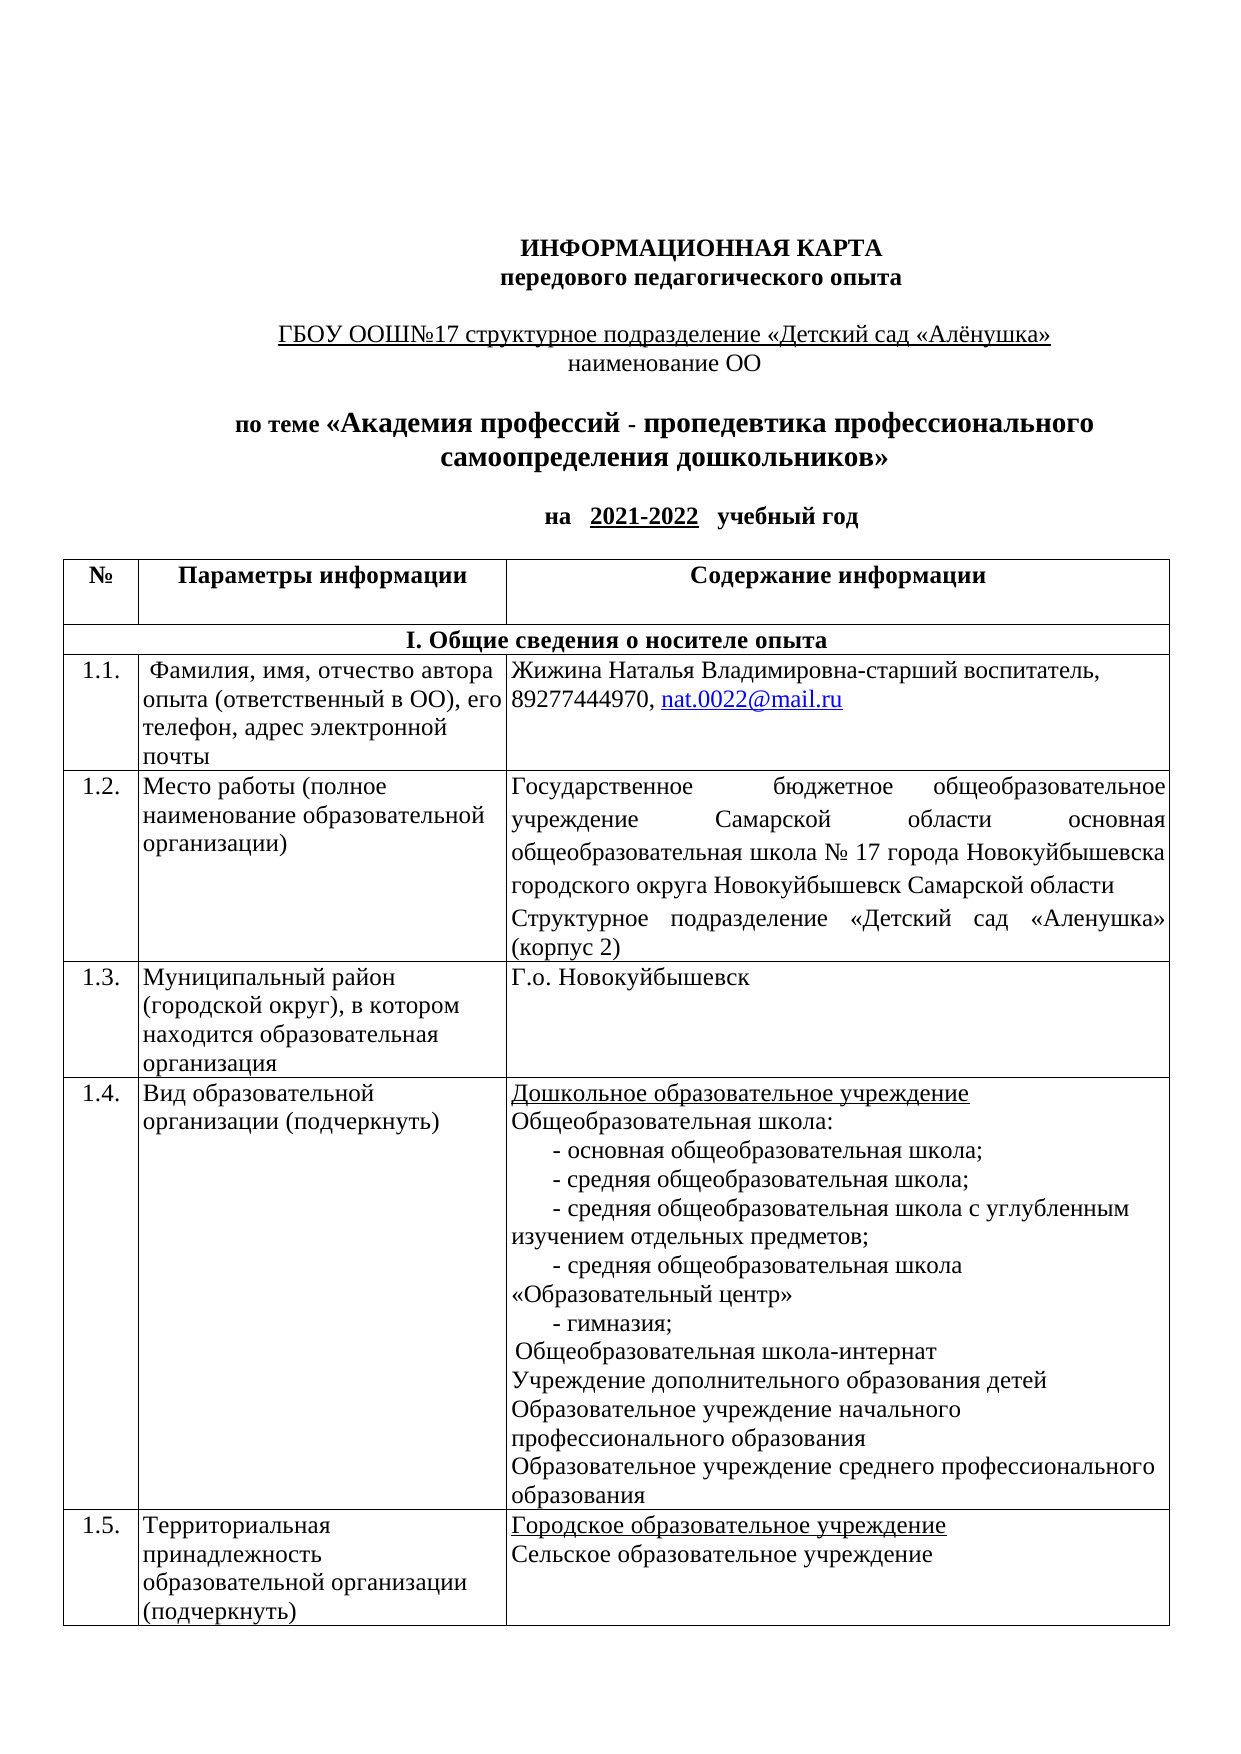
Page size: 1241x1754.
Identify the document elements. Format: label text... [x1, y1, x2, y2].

table_cell Муниципальный район (городской округ), в котором находится образовательная организация [139, 962, 506, 1077]
text передового педагогического опыта [177, 262, 1152, 291]
table_cell Государственное бюджетное общеобразовательное учреждение Самарской области основная общеобразовательная школа № 17 города Новокуйбышевска городского округа Новокуйбышевск Самарской области Структурное подразделение «Детский сад «Аленушка» (корпус 2) [507, 771, 1169, 961]
table_cell Место работы (полное наименование образовательной организации) [139, 771, 506, 961]
table_cell Вид образовательной организации (подчеркнуть) [139, 1078, 506, 1509]
table_cell 1.4. [64, 1078, 138, 1509]
table_cell 1.5. [64, 1510, 138, 1625]
table_header № [64, 560, 138, 624]
table_header Параметры информации [139, 560, 506, 624]
text ГБОУ ООШ№17 структурное подразделение «Детский сад «Алёнушка» [177, 319, 1152, 348]
table_cell Жижина Наталья Владимировна-старший воспитатель, 89277444970, nat.0022@mail.ru [507, 655, 1169, 770]
table_cell I. Общие сведения о носителе опыта [64, 625, 1169, 654]
table_cell 1.2. [64, 771, 138, 961]
table_cell Дошкольное образовательное учреждение Общеобразовательная школа: - основная общеобразовательная школа; - средняя общеобразовательная школа; - средняя общеобразовательная школа с углубленным изучением отдельных предметов; - средняя общеобразовательная школа «Образовательный центр» - гимназия; Общеобразовательная школа-интернат Учреждение дополнительного образования детей Образовательное учреждение начального профессионального образования Образовательное учреждение среднего профессионального образования Другое (вписать) [507, 1078, 1169, 1509]
text на 2021-2022 учебный год [177, 501, 1152, 530]
text наименование ОО [177, 348, 1152, 377]
table_cell Г.о. Новокуйбышевск [507, 962, 1169, 1077]
table_cell 1.3. [64, 962, 138, 1077]
table_cell Территориальная принадлежность образовательной организации (подчеркнуть) [139, 1510, 506, 1625]
table_cell Фамилия, имя, отчество автора опыта (ответственный в ОО), его телефон, адрес электронной почты [139, 655, 506, 770]
text по теме «Академия профессий - пропедевтика профессионального самоопределения дошкольников» [177, 406, 1152, 473]
table_cell 1.1. [64, 655, 138, 770]
table_cell Городское образовательное учреждение Сельское образовательное учреждение [507, 1510, 1169, 1625]
table_header Содержание информации [507, 560, 1169, 624]
text ИНФОРМАЦИОННАЯ КАРТА [177, 233, 1152, 262]
